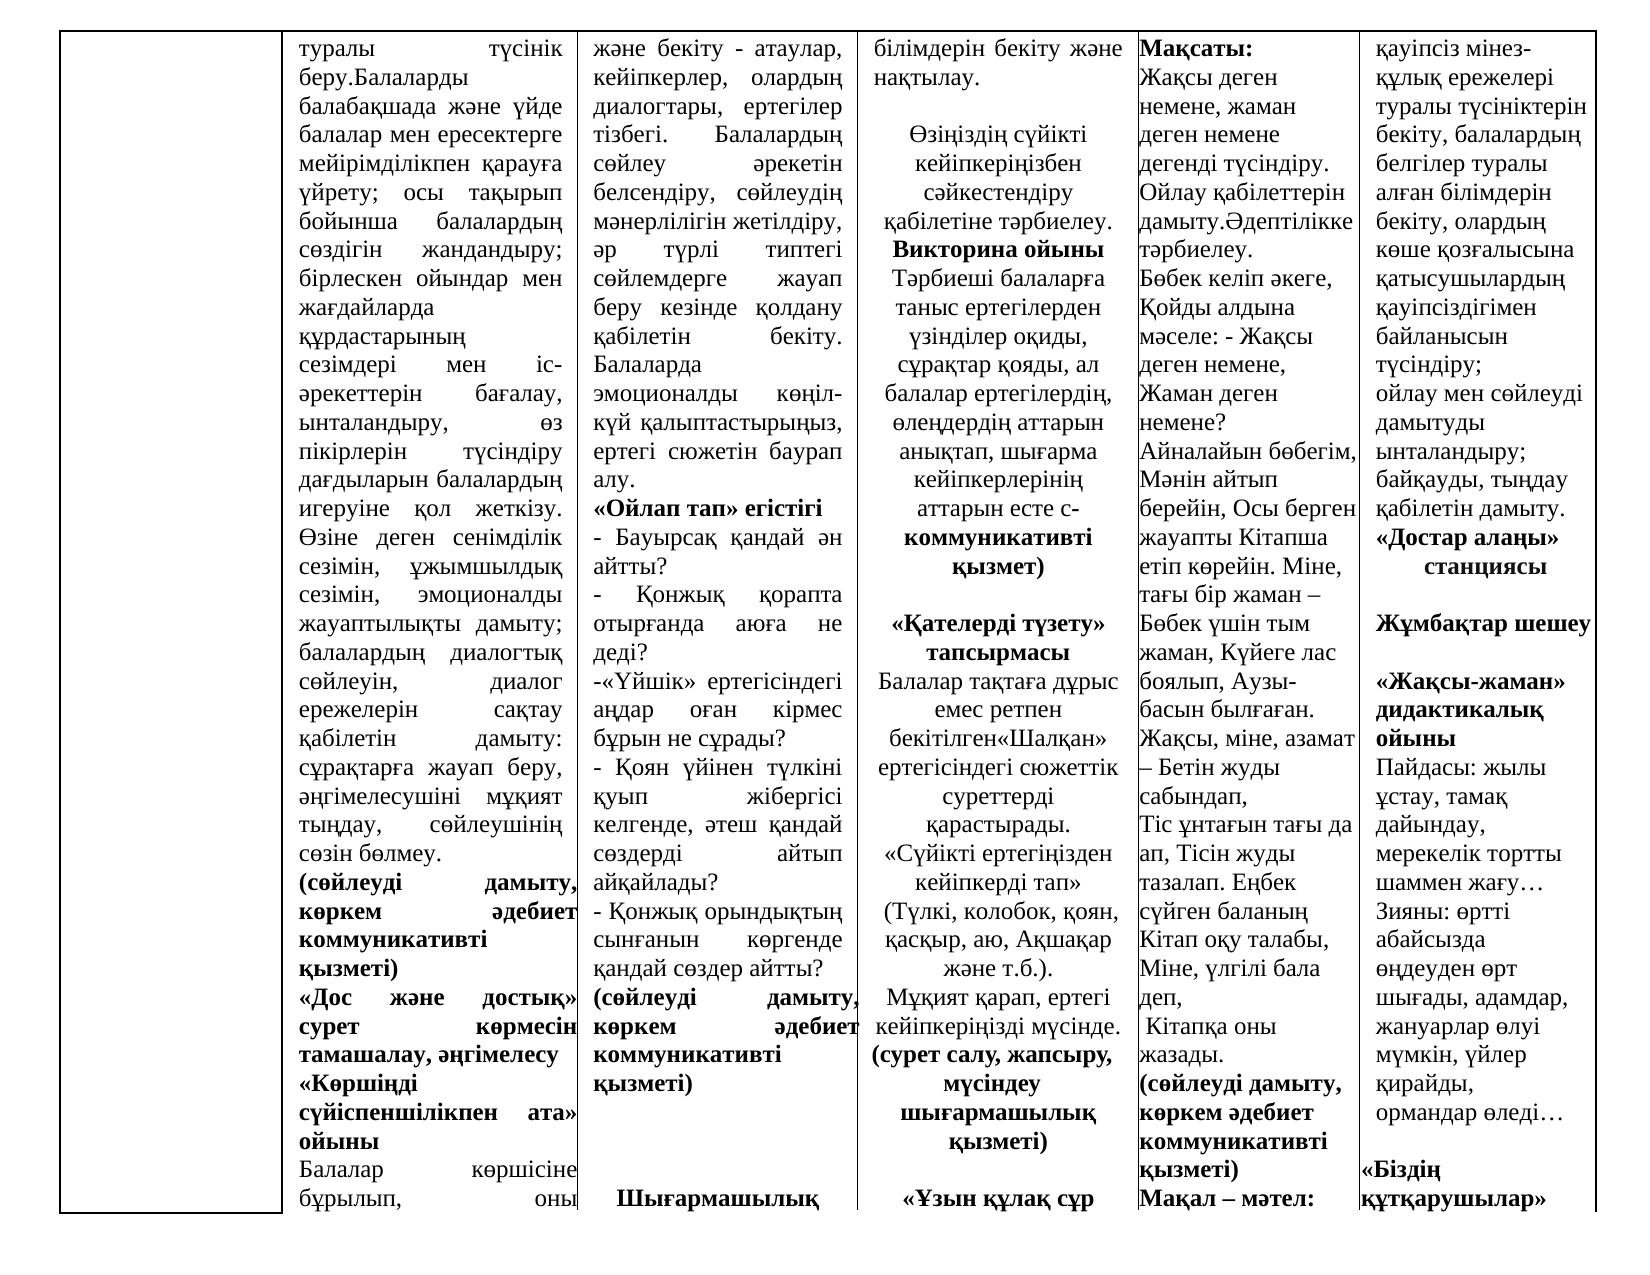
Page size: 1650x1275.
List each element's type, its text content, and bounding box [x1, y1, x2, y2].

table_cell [1360, 32, 1595, 1212]
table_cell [577, 32, 858, 1212]
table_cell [858, 32, 1138, 1212]
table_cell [283, 32, 577, 1212]
